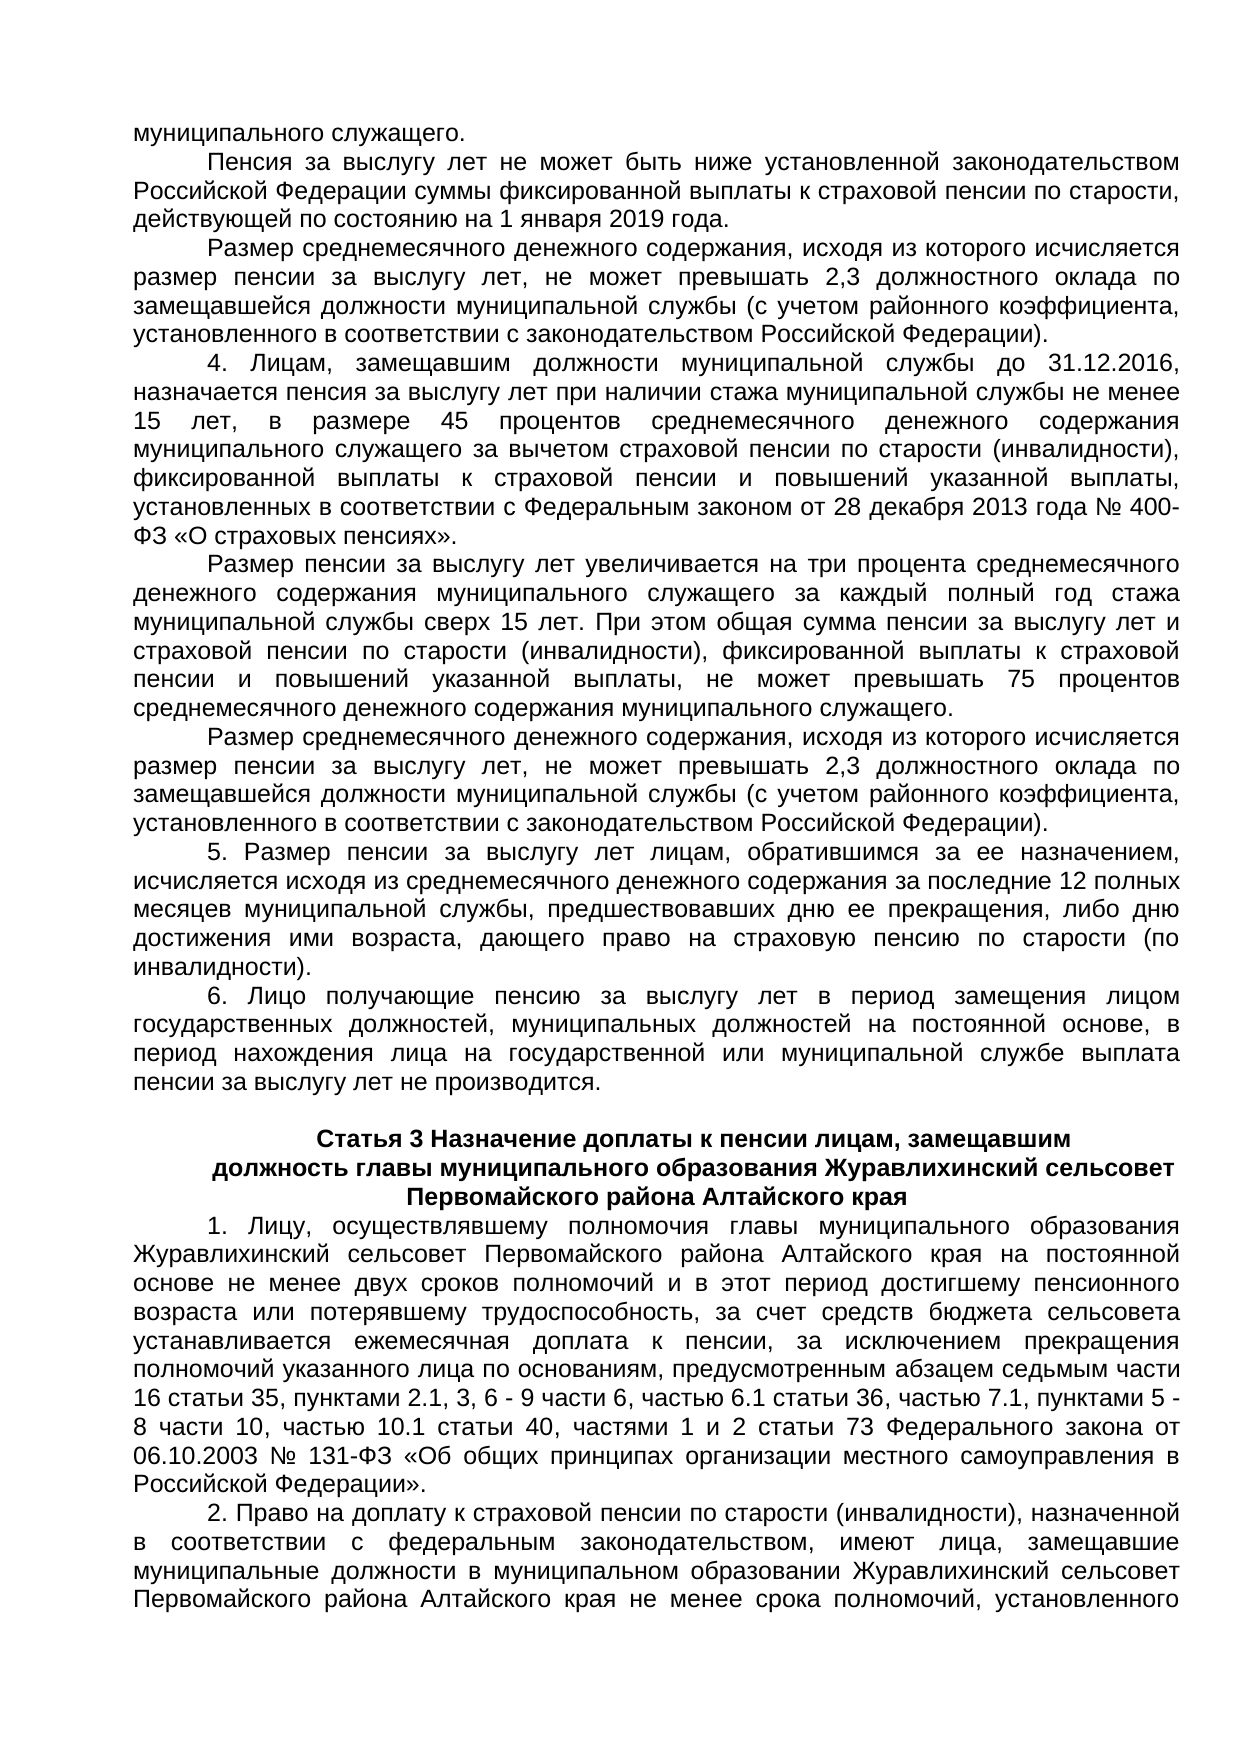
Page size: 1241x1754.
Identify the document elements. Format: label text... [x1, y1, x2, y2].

text 6. Лицо получающие пенсию за выслугу лет в период замещения лицом государственных должностей, муниципальных должностей на постоянной основе, в период нахождения лица на государственной или муниципальной службе выплата пенсии за выслугу лет не производится. [133, 981, 1181, 1096]
text 1. Лицу, осуществлявшему полномочия главы муниципального образования Журавлихинский сельсовет Первомайского района Алтайского края на постоянной основе не менее двух сроков полномочий и в этот период достигшему пенсионного возраста или потерявшему трудоспособность, за счет средств бюджета сельсовета устанавливается ежемесячная доплата к пенсии, за исключением прекращения полномочий указанного лица по основаниям, предусмотренным абзацем седьмым части 16 статьи 35, пунктами 2.1, 3, 6 - 9 части 6, частью 6.1 статьи 36, частью 7.1, пунктами 5 - 8 части 10, частью 10.1 статьи 40, частями 1 и 2 статьи 73 Федерального закона от 06.10.2003 № 131-ФЗ «Об общих принципах организации местного самоуправления в Российской Федерации». [133, 1211, 1181, 1498]
text Размер пенсии за выслугу лет увеличивается на три процента среднемесячного денежного содержания муниципального служащего за каждый полный год стажа муниципальной службы сверх 15 лет. При этом общая сумма пенсии за выслугу лет и страховой пенсии по старости (инвалидности), фиксированной выплаты к страховой пенсии и повышений указанной выплаты, не может превышать 75 процентов среднемесячного денежного содержания муниципального служащего. [133, 549, 1181, 722]
text 4. Лицам, замещавшим должности муниципальной службы до 31.12.2016, назначается пенсия за выслугу лет при наличии стажа муниципальной службы не менее 15 лет, в размере 45 процентов среднемесячного денежного содержания муниципального служащего за вычетом страховой пенсии по старости (инвалидности), фиксированной выплаты к страховой пенсии и повышений указанной выплаты, установленных в соответствии с Федеральным законом от 28 декабря 2013 года № 400-ФЗ «О страховых пенсиях». [133, 348, 1181, 549]
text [133, 118, 1181, 147]
text Размер среднемесячного денежного содержания, исходя из которого исчисляется размер пенсии за выслугу лет, не может превышать 2,3 должностного оклада по замещавшейся должности муниципальной службы (с учетом районного коэффициента, установленного в соответствии с законодательством Российской Федерации). [133, 722, 1181, 837]
text Размер среднемесячного денежного содержания, исходя из которого исчисляется размер пенсии за выслугу лет, не может превышать 2,3 должностного оклада по замещавшейся должности муниципальной службы (с учетом районного коэффициента, установленного в соответствии с законодательством Российской Федерации). [133, 233, 1181, 348]
text 5. Размер пенсии за выслугу лет лицам, обратившимся за ее назначением, исчисляется исходя из среднемесячного денежного содержания за последние 12 полных месяцев муниципальной службы, предшествовавших дню ее прекращения, либо дню достижения ими возраста, дающего право на страховую пенсию по старости (по инвалидности). [133, 837, 1181, 981]
title должность главы муниципального образования Журавлихинский сельсовет Первомайского района Алтайского края [133, 1153, 1181, 1211]
title Статья 3 Назначение доплаты к пенсии лицам, замещавшим [133, 1124, 1181, 1153]
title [133, 1498, 1181, 1613]
text Пенсия за выслугу лет не может быть ниже установленной законодательством Российской Федерации суммы фиксированной выплаты к страховой пенсии по старости, действующей по состоянию на 1 января 2019 года. [133, 147, 1181, 233]
